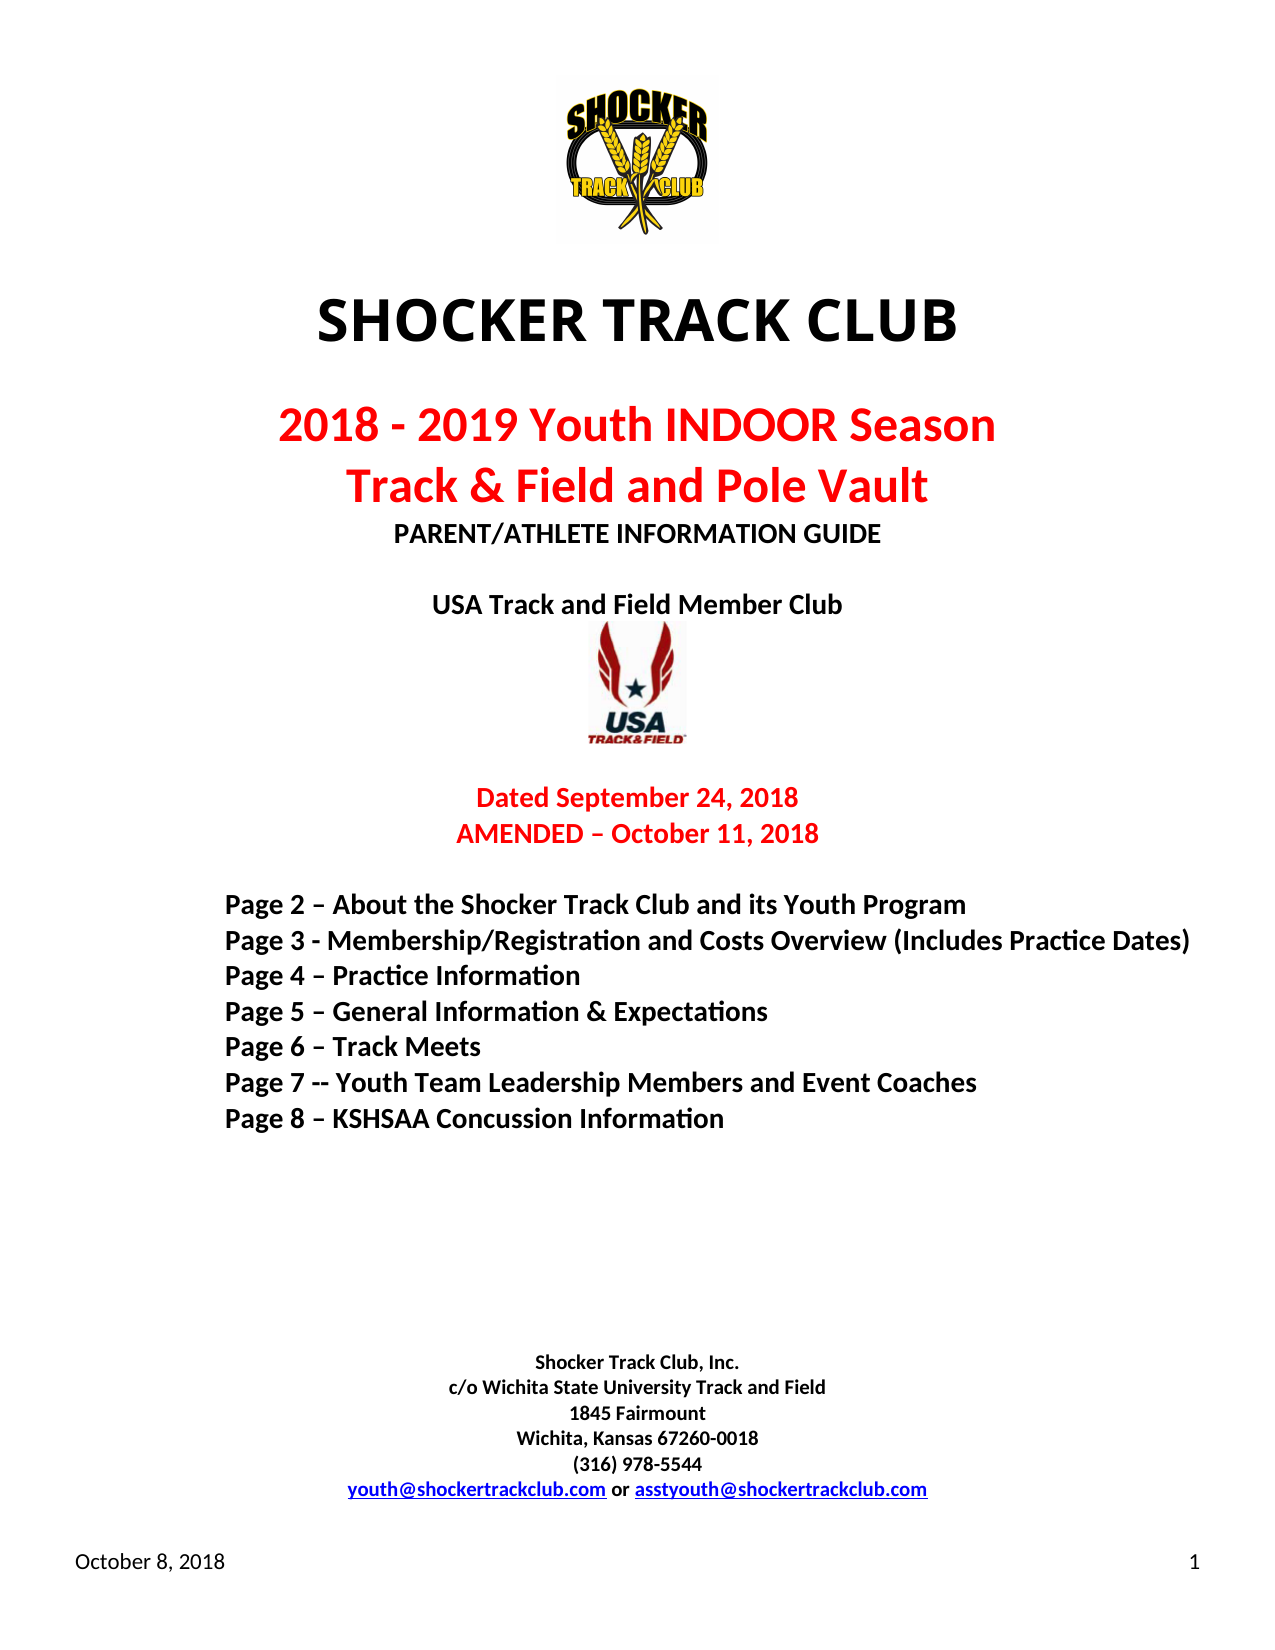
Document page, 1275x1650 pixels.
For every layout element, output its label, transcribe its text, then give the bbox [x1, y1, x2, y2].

text Dated September 24, 2018 [75, 779, 1200, 815]
text (316) 978-5544 [75, 1451, 1200, 1476]
text PARENT/ATHLETE INFORMATION GUIDE [75, 515, 1200, 551]
text Page 3 - Membership/Registration and Costs Overview (Includes Practice Dates) [225, 922, 1200, 957]
picture [588, 621, 687, 744]
text AMENDED – October 11, 2018 [75, 815, 1200, 850]
text SHOCKER TRACK CLUB [75, 279, 1200, 359]
text USA Track and Field Member Club [75, 586, 1200, 622]
text Shocker Track Club, Inc. [75, 1349, 1200, 1374]
text c/o Wichita State University Track and Field [75, 1374, 1200, 1400]
text youth@shockertrackclub.com or asstyouth@shockertrackclub.com [75, 1476, 1200, 1502]
text Track & Field and Pole Vault [75, 454, 1200, 515]
text 1845 Fairmount [75, 1400, 1200, 1425]
text Page 8 – KSHSAA Concussion Information [150, 1100, 1200, 1135]
text Page 7 -- Youth Team Leadership Members and Event Coaches [150, 1064, 1200, 1100]
text 2018 - 2019 Youth INDOOR Season [75, 393, 1200, 454]
text Page 2 – About the Shocker Track Club and its Youth Program [150, 886, 1200, 922]
text Page 4 – Practice Information [150, 957, 1200, 993]
text Page 6 – Track Meets [150, 1028, 1200, 1064]
picture [556, 75, 719, 244]
text Page 5 – General Information & Expectations [150, 993, 1200, 1028]
text Wichita, Kansas 67260-0018 [75, 1425, 1200, 1451]
